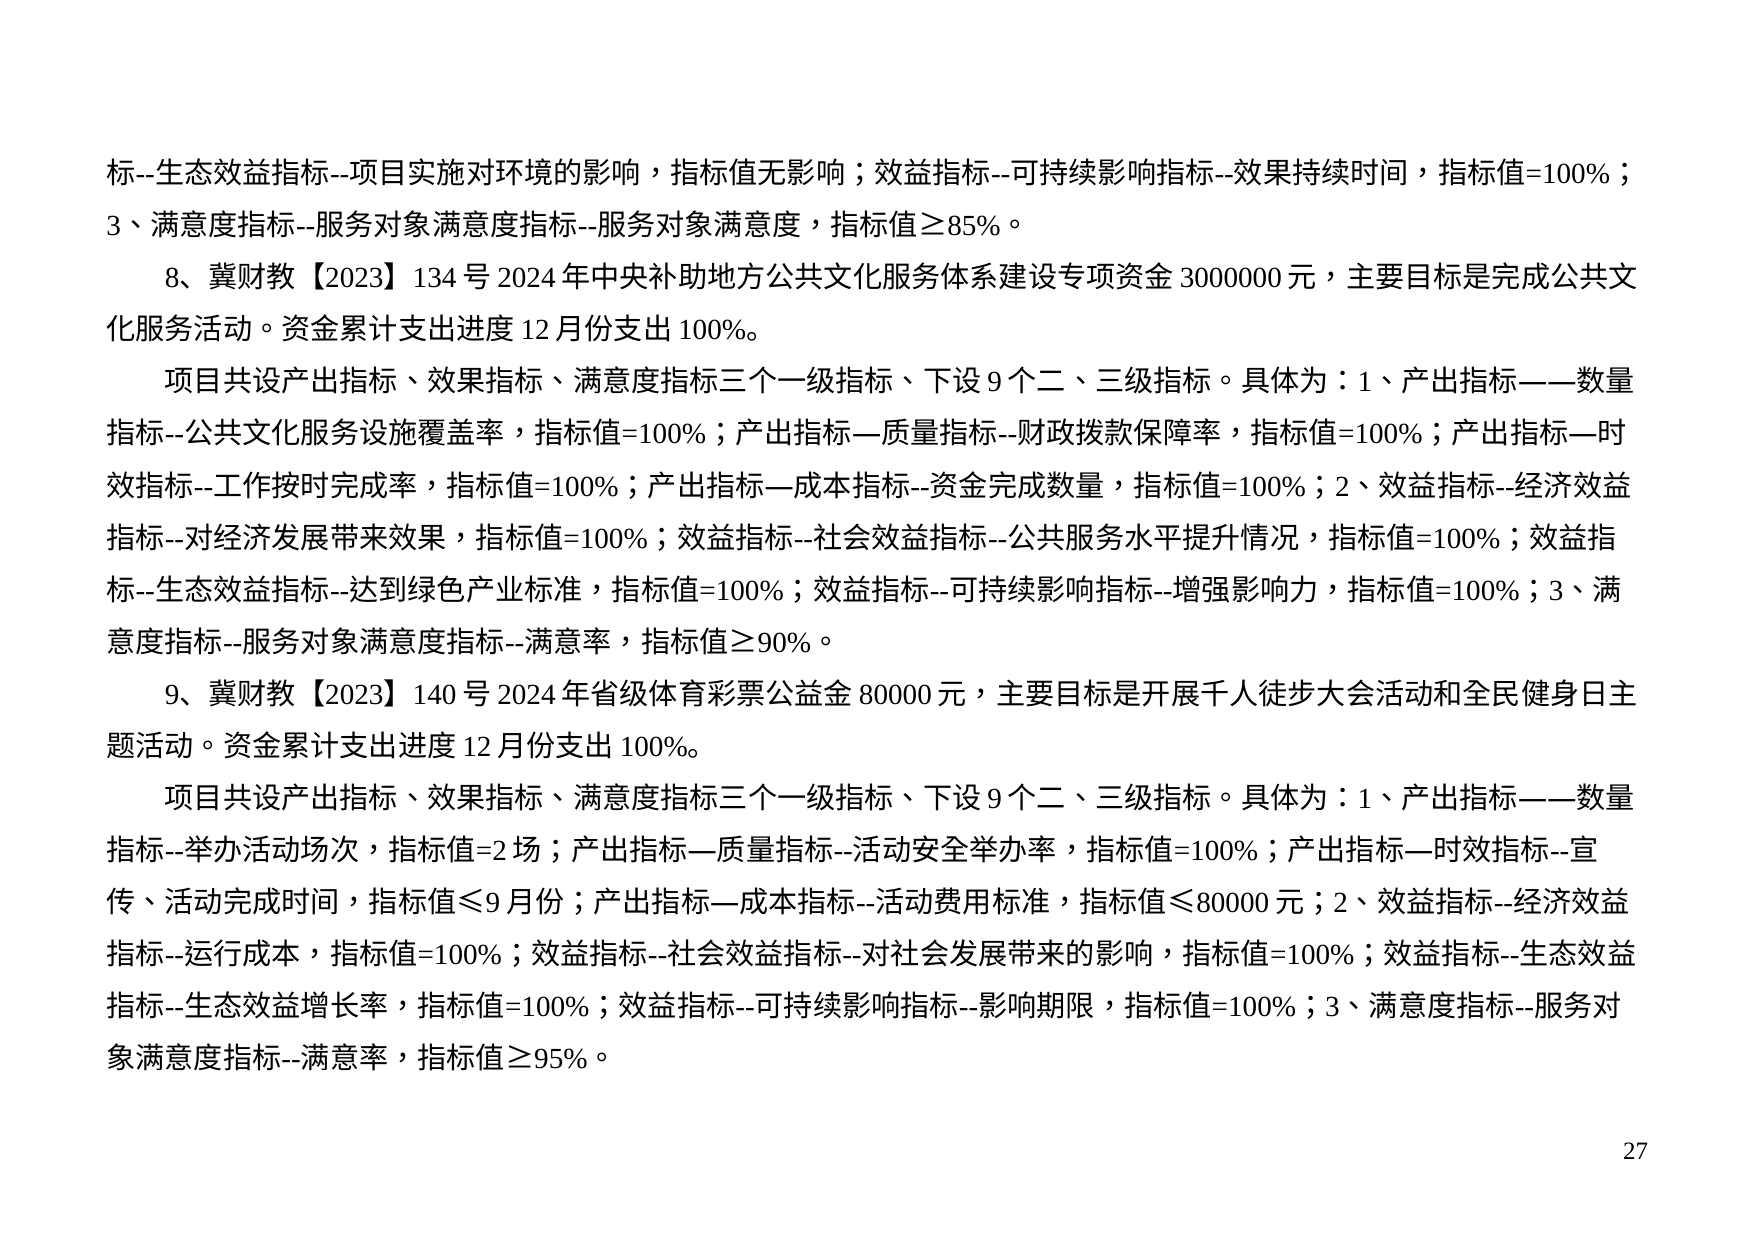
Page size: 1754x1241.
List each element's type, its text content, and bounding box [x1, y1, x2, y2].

list 8、冀财教【2023】134号2024年中央补助地方公共文化服务体系建设专项资金3000000元，主要目标是完成公共文化服务活动。资金累计支出进度12月份支出100%。 [106, 246, 1648, 350]
list 9、冀财教【2023】140号2024年省级体育彩票公益金80000元，主要目标是开展千人徒步大会活动和全民健身日主题活动。资金累计支出进度12月份支出100%。 [106, 663, 1648, 767]
list 项目共设产出指标、效果指标、满意度指标三个一级指标、下设9个二、三级指标。具体为：1、产出指标——数量指标--公共文化服务设施覆盖率，指标值=100%；产出指标—质量指标--财政拨款保障率，指标值=100%；产出指标—时效指标--工作按时完成率，指标值=100%；产出指标—成本指标--资金完成数量，指标值=100%；2、效益指标--经济效益指标--对经济发展带来效果，指标值=100%；效益指标--社会效益指标--公共服务水平提升情况，指标值=100%；效益指标--生态效益指标--达到绿色产业标准，指标值=100%；效益指标--可持续影响指标--增强影响力，指标值=100%；3、满意度指标--服务对象满意度指标--满意率，指标值≥90%。 [106, 350, 1648, 663]
list 项目共设产出指标、效果指标、满意度指标三个一级指标、下设9个二、三级指标。具体为：1、产出指标——数量指标--举办活动场次，指标值=2场；产出指标—质量指标--活动安全举办率，指标值=100%；产出指标—时效指标--宣传、活动完成时间，指标值≤9月份；产出指标—成本指标--活动费用标准，指标值≤80000元；2、效益指标--经济效益指标--运行成本，指标值=100%；效益指标--社会效益指标--对社会发展带来的影响，指标值=100%；效益指标--生态效益指标--生态效益增长率，指标值=100%；效益指标--可持续影响指标--影响期限，指标值=100%；3、满意度指标--服务对象满意度指标--满意率，指标值≥95%。 [106, 767, 1648, 1079]
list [106, 142, 1648, 246]
